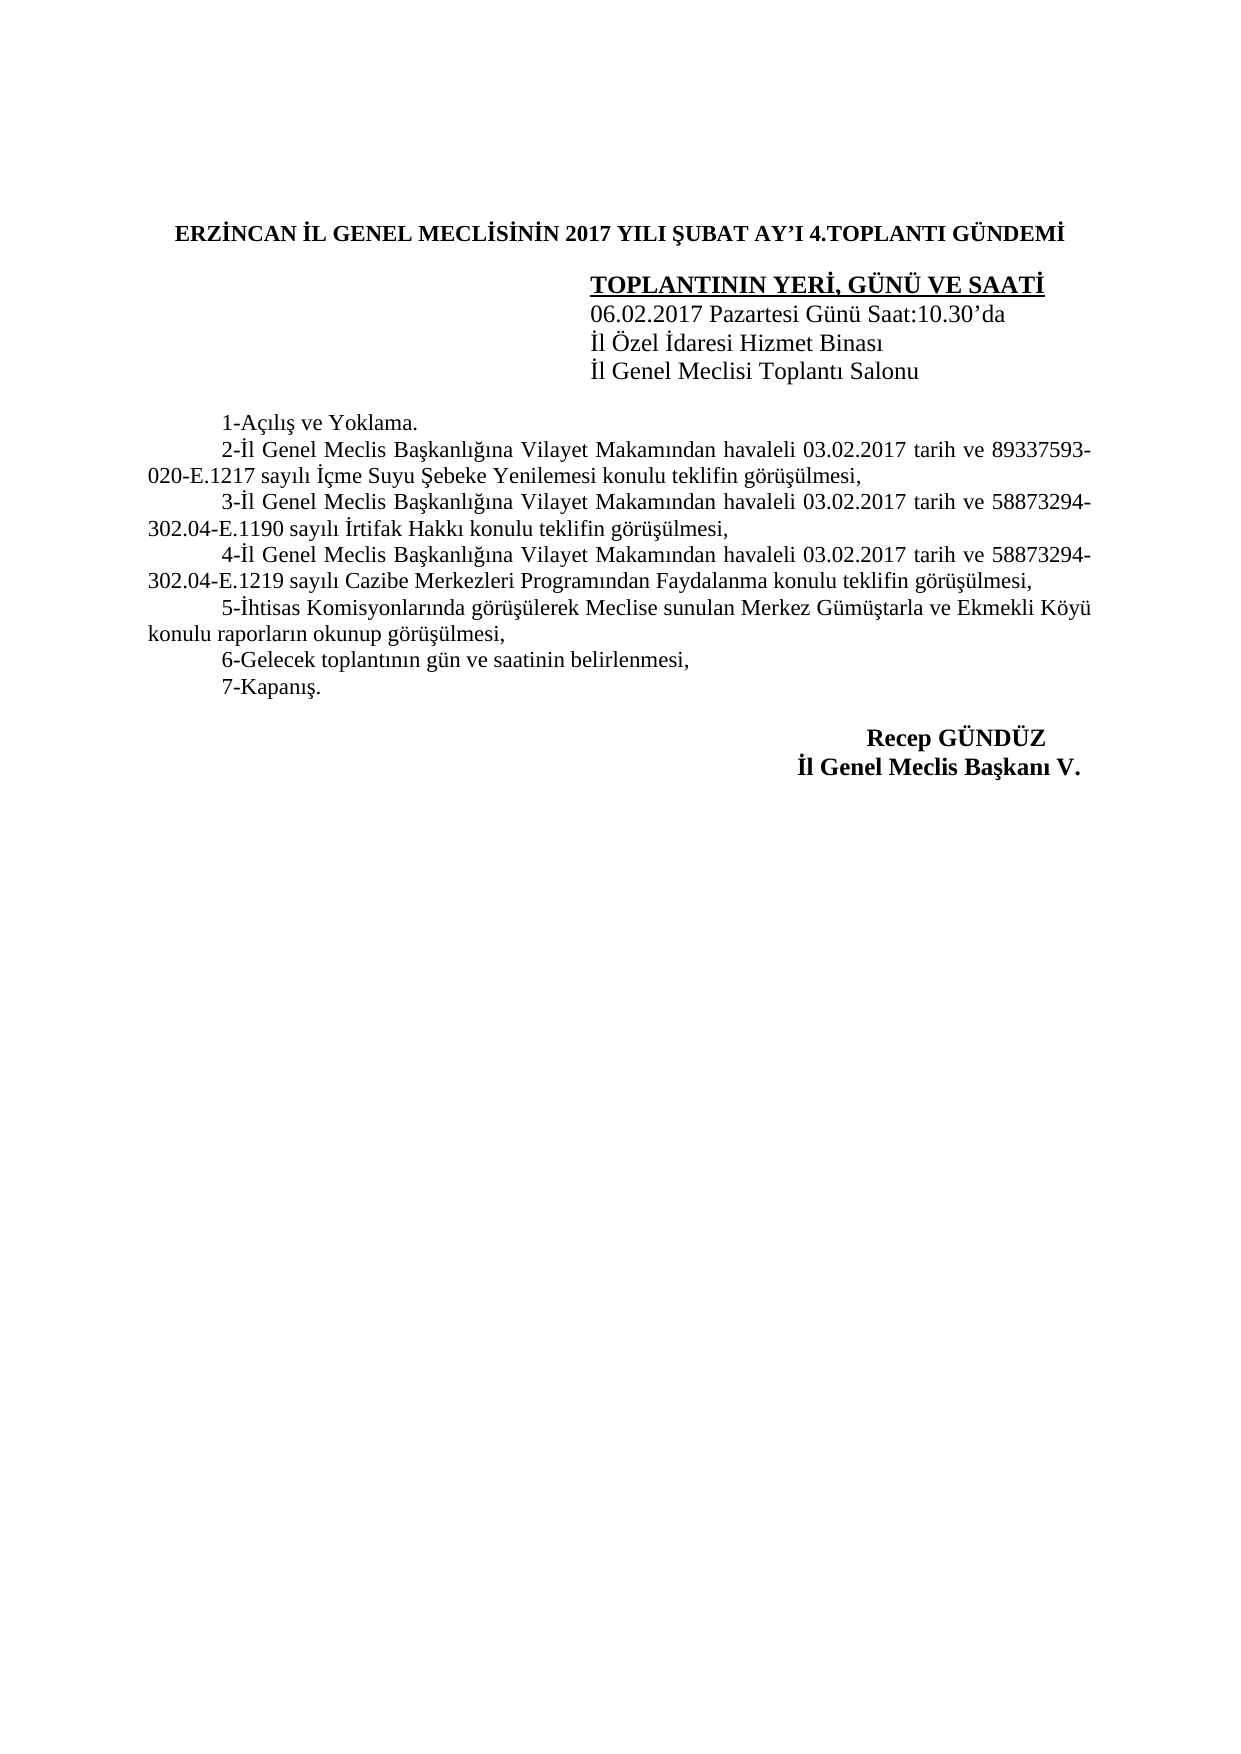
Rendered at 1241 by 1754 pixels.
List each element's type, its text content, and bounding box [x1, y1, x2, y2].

text 3-İl Genel Meclis Başkanlığına Vilayet Makamından havaleli 03.02.2017 tarih ve 58873294-302.04-E.1190 sayılı İrtifak Hakkı konulu teklifin görüşülmesi, [148, 488, 1093, 541]
text Recep GÜNDÜZ [148, 723, 1093, 752]
text 5-İhtisas Komisyonlarında görüşülerek Meclise sunulan Merkez Gümüştarla ve Ekmekli Köyü konulu raporların okunup görüşülmesi, [148, 594, 1093, 646]
title ERZİNCAN İL GENEL MECLİSİNİN 2017 YILI ŞUBAT AY’I 4.TOPLANTI GÜNDEMİ [148, 220, 1093, 246]
title İl Genel Meclis Başkanı V. [148, 752, 1093, 781]
text TOPLANTININ YERİ, GÜNÜ VE SAATİ [516, 270, 1093, 299]
text 2-İl Genel Meclis Başkanlığına Vilayet Makamından havaleli 03.02.2017 tarih ve 89337593-020-E.1217 sayılı İçme Suyu Şebeke Yenilemesi konulu teklifin görüşülmesi, [148, 436, 1093, 488]
text 6-Gelecek toplantının gün ve saatinin belirlenmesi, [148, 646, 1093, 673]
text 1-Açılış ve Yoklama. [148, 409, 1093, 436]
text İl Özel İdaresi Hizmet Binası [148, 328, 1093, 356]
subtitle İl Genel Meclisi Toplantı Salonu [148, 356, 1093, 385]
text 7-Kapanış. [148, 673, 1093, 699]
text 06.02.2017 Pazartesi Günü Saat:10.30’da [148, 299, 1093, 328]
text 4-İl Genel Meclis Başkanlığına Vilayet Makamından havaleli 03.02.2017 tarih ve 58873294-302.04-E.1219 sayılı Cazibe Merkezleri Programından Faydalanma konulu teklifin görüşülmesi, [148, 541, 1093, 594]
